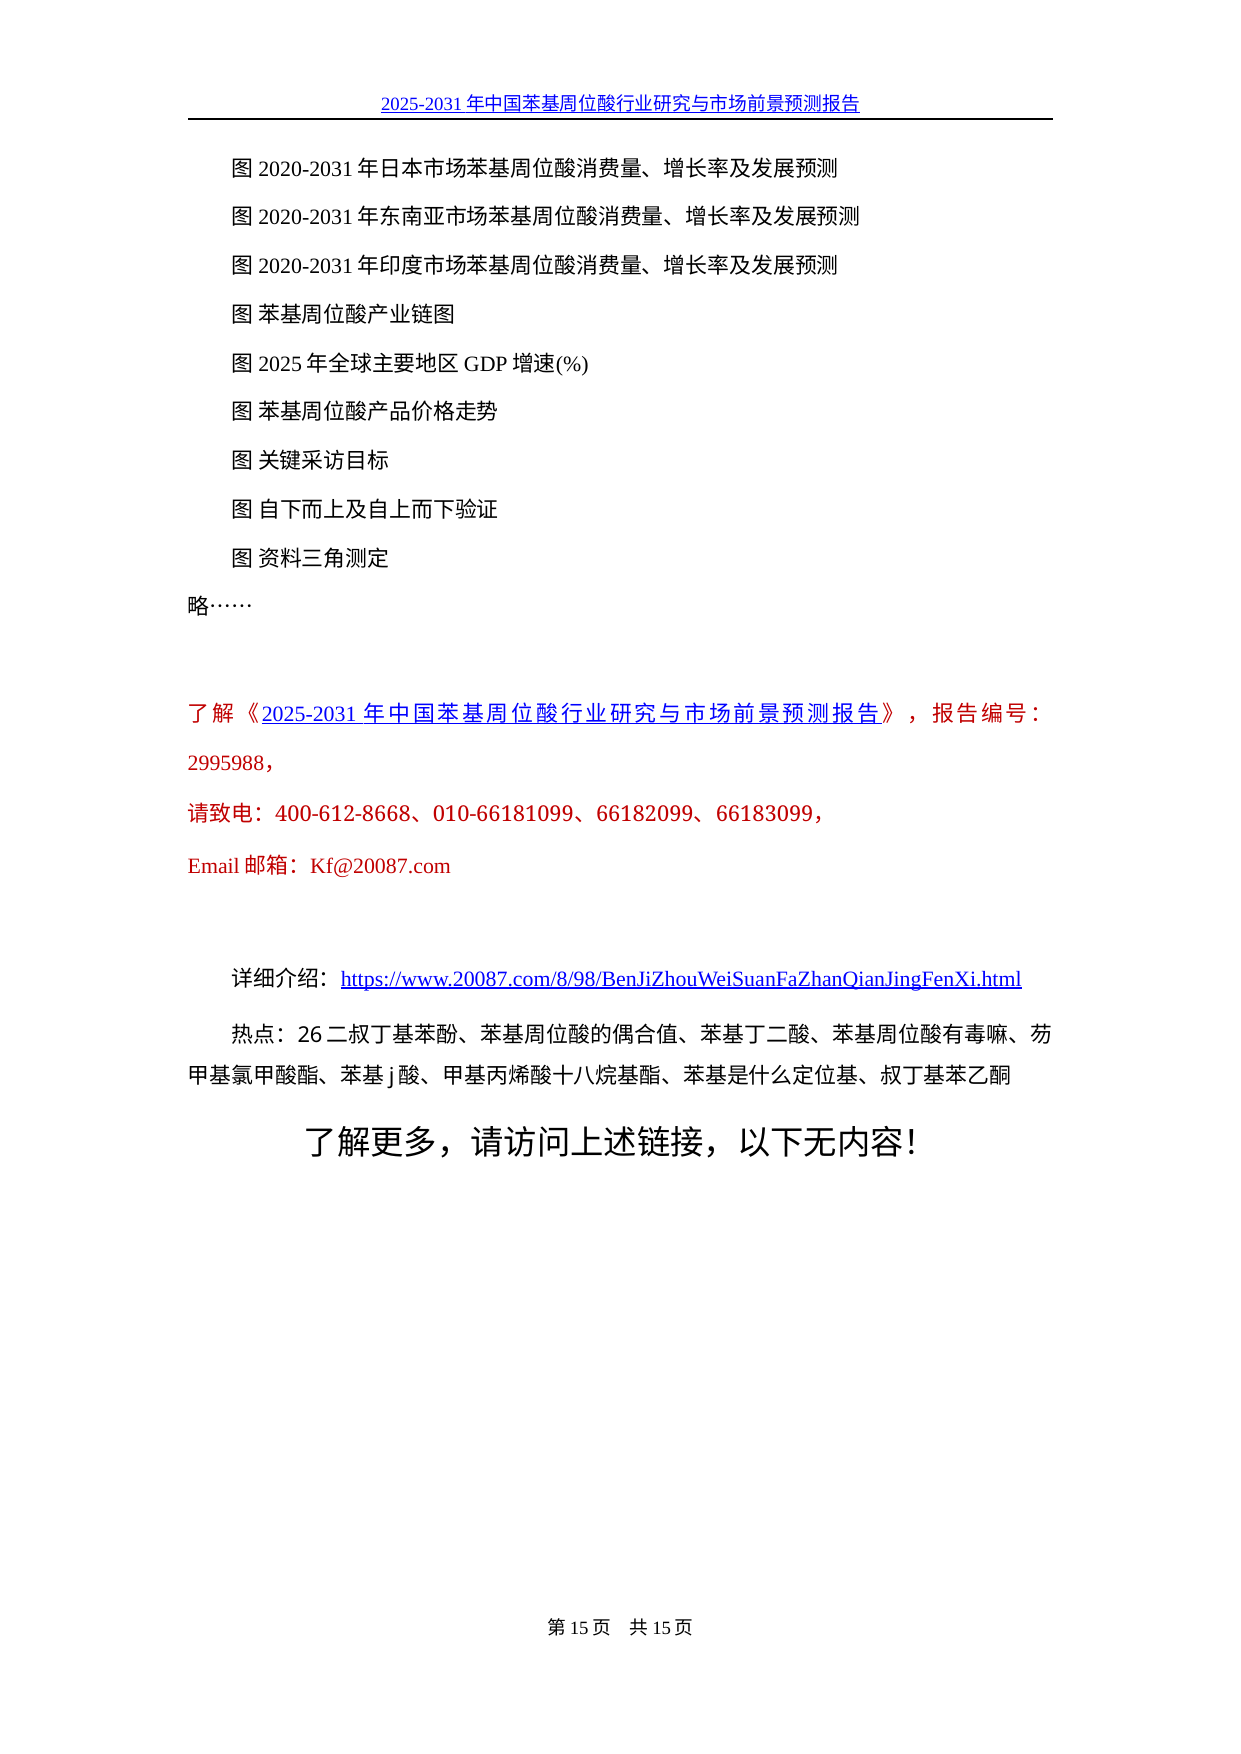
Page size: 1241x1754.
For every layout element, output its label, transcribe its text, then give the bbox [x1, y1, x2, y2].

text 了解《2025-2031年中国苯基周位酸行业研究与市场前景预测报告》，报告编号：2995988， [187, 695, 1053, 777]
text 详细介绍：https://www.20087.com/8/98/BenJiZhouWeiSuanFaZhanQianJingFenXi.html [187, 960, 1053, 993]
text 请致电：400-612-8668、010-66181099、66182099、66183099， [187, 796, 1053, 828]
title 了解更多，请访问上述链接，以下无内容！ [187, 1107, 1053, 1172]
text 热点：26二叔丁基苯酚、苯基周位酸的偶合值、苯基丁二酸、苯基周位酸有毒嘛、芴甲基氯甲酸酯、苯基j酸、甲基丙烯酸十八烷基酯、苯基是什么定位基、叔丁基苯乙酮 [187, 1017, 1053, 1090]
text Email邮箱：Kf@20087.com [187, 847, 1053, 880]
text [187, 150, 1053, 621]
